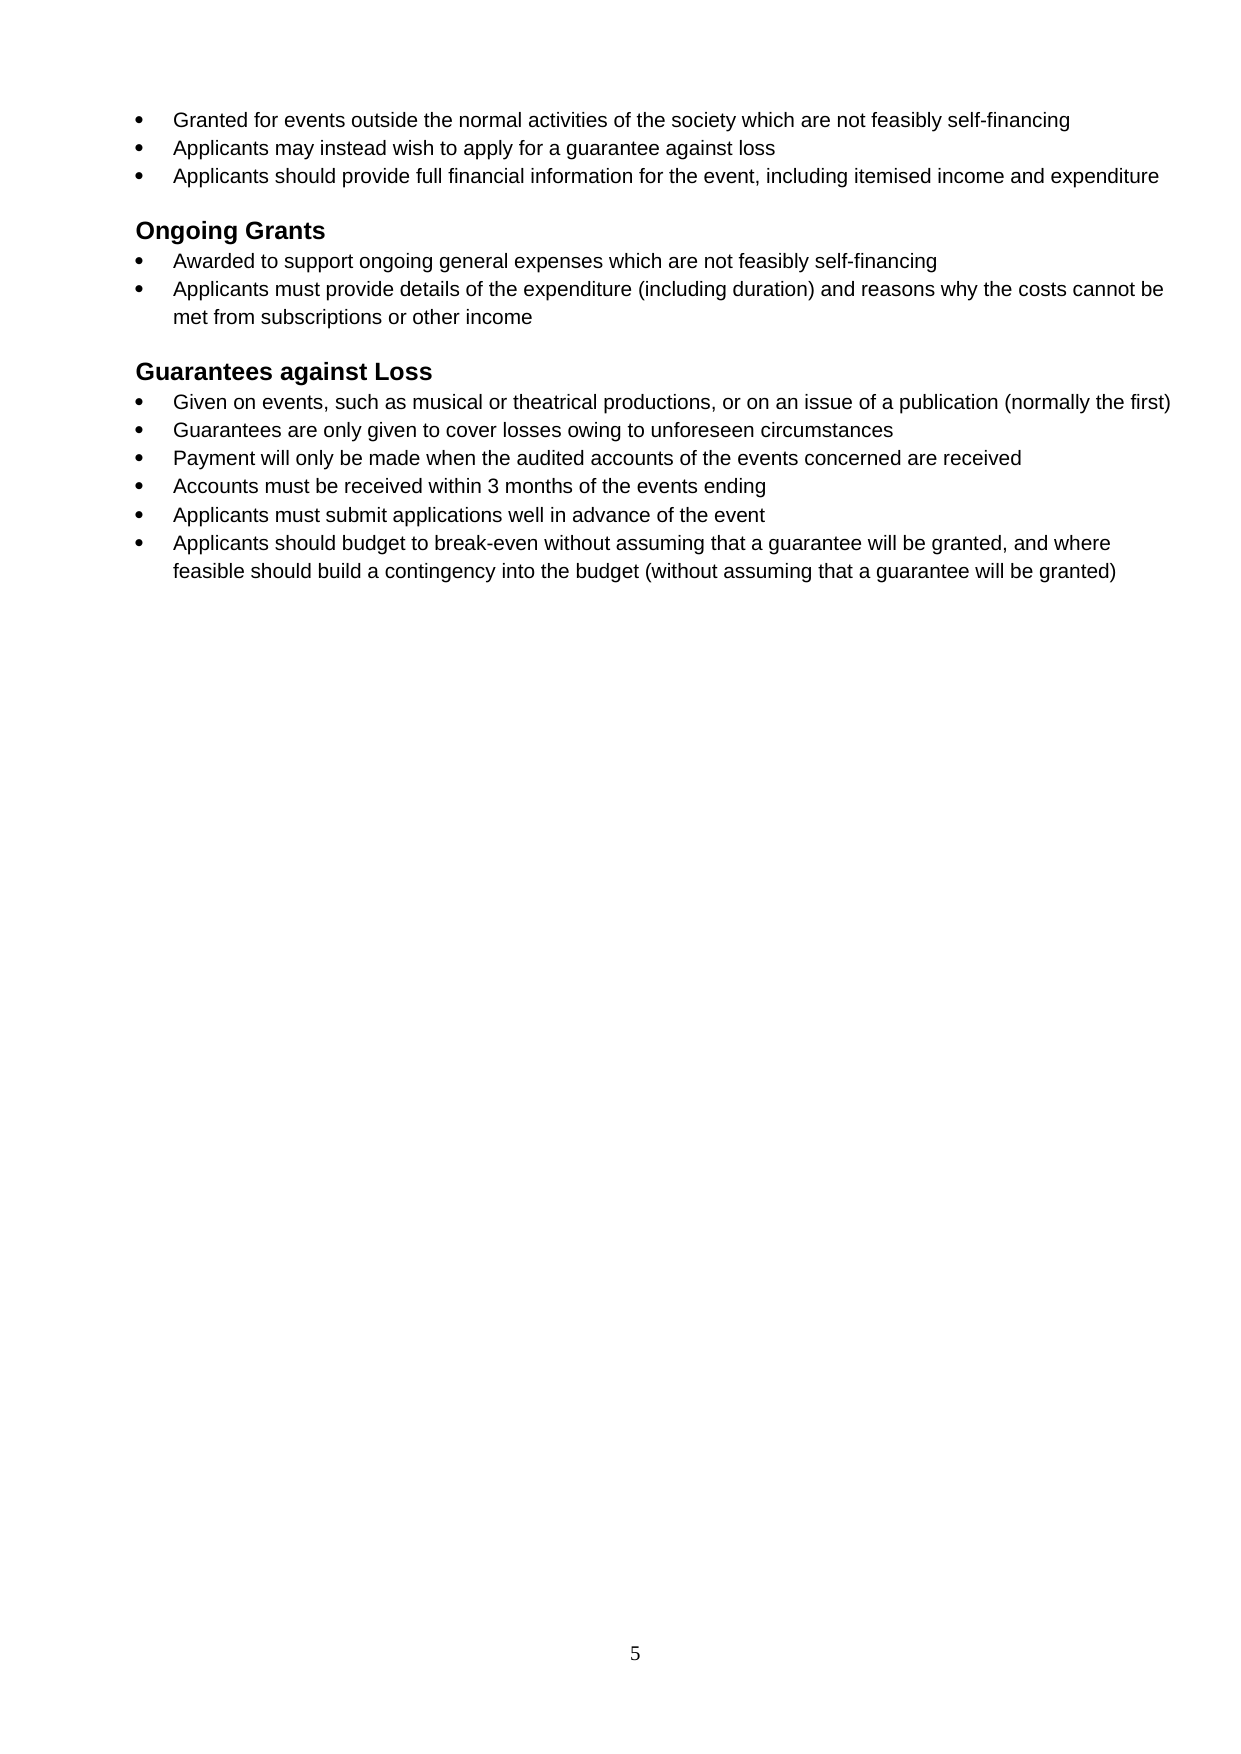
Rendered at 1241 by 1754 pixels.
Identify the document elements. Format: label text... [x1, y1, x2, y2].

list Guarantees are only given to cover losses owing to unforeseen circumstances [135, 414, 1181, 442]
list Applicants must submit applications well in advance of the event [135, 498, 1181, 526]
list Applicants must provide details of the expenditure (including duration) and reasons why the costs cannot be met from subscriptions or other income [135, 273, 1181, 329]
list Accounts must be received within 3 months of the events ending [135, 470, 1181, 498]
text Ongoing Grants [135, 216, 1181, 244]
list Given on events, such as musical or theatrical productions, or on an issue of a publication (normally the first) [135, 386, 1181, 414]
list Awarded to support ongoing general expenses which are not feasibly self-financing [135, 244, 1181, 273]
text Guarantees against Loss [135, 357, 1181, 386]
list Applicants may instead wish to apply for a guarantee against loss [135, 131, 1181, 159]
list Applicants should budget to break-even without assuming that a guarantee will be granted, and where feasible should build a contingency into the budget (without assuming that a guarantee will be granted) [135, 526, 1181, 583]
list Applicants should provide full financial information for the event, including itemised income and expenditure [135, 159, 1181, 188]
list Payment will only be made when the audited accounts of the events concerned are received [135, 442, 1181, 470]
list Granted for events outside the normal activities of the society which are not feasibly self-financing [135, 103, 1181, 131]
